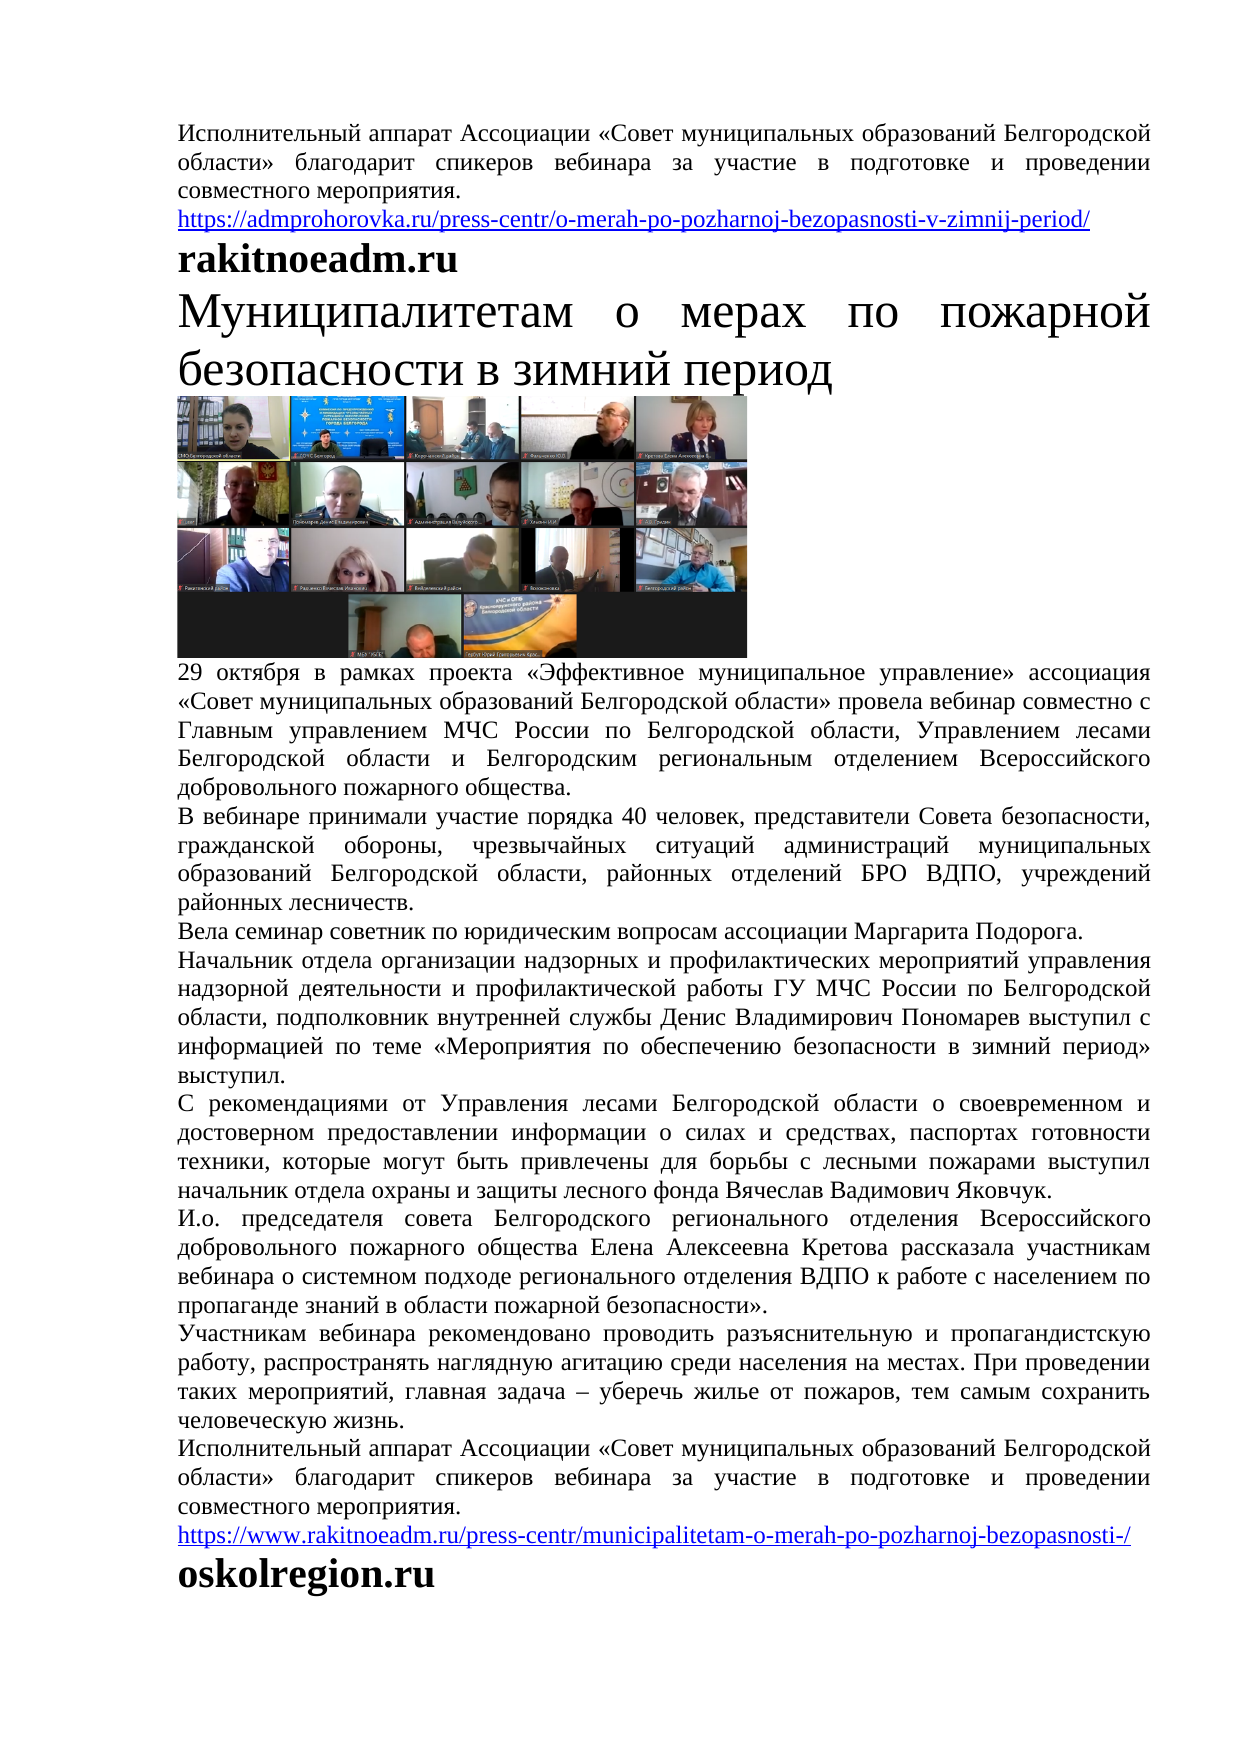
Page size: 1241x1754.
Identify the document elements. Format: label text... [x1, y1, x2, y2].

text 29 октября в рамках проекта «Эффективное муниципальное управление» ассоциация «Совет муниципальных образований Белгородской области» провела вебинар совместно с Главным управлением МЧС России по Белгородской области, Управлением лесами Белгородской области и Белгородским региональным отделением Всероссийского добровольного пожарного общества. [177, 657, 1152, 801]
text С рекомендациями от Управления лесами Белгородской области о своевременном и достоверном предоставлении информации о силах и средствах, паспортах готовности техники, которые могут быть привлечены для борьбы с лесными пожарами выступил начальник отдела охраны и защиты лесного фонда Вячеслав Вадимович Яковчук. [177, 1088, 1152, 1203]
subtitle Муниципалитетам о мерах по пожарной безопасности в зимний период [177, 281, 1152, 396]
text oskolregion.ru [177, 1548, 1152, 1596]
text rakitnoeadm.ru [177, 233, 1152, 281]
text Исполнительный аппарат Ассоциации «Совет муниципальных образований Белгородской области» благодарит спикеров вебинара за участие в подготовке и проведении совместного мероприятия. [177, 1433, 1152, 1520]
text https://www.rakitnoeadm.ru/press-centr/municipalitetam-o-merah-po-pozharnoj-bezopasnosti-/ [177, 1520, 1152, 1548]
picture [177, 396, 748, 658]
text И.о. председателя совета Белгородского регионального отделения Всероссийского добровольного пожарного общества Елена Алексеевна Кретова рассказала участникам вебинара о системном подходе регионального отделения ВДПО к работе с населением по пропаганде знаний в области пожарной безопасности». [177, 1203, 1152, 1318]
text Исполнительный аппарат Ассоциации «Совет муниципальных образований Белгородской области» благодарит спикеров вебинара за участие в подготовке и проведении совместного мероприятия. [177, 118, 1152, 204]
text Вела семинар советник по юридическим вопросам ассоциации Маргарита Подорога. [177, 916, 1152, 945]
text https://admprohorovka.ru/press-centr/o-merah-po-pozharnoj-bezopasnosti-v-zimnij-period/ [177, 204, 1152, 233]
text Начальник отдела организации надзорных и профилактических мероприятий управления надзорной деятельности и профилактической работы ГУ МЧС России по Белгородской области, подполковник внутренней службы Денис Владимирович Пономарев выступил с информацией по теме «Мероприятия по обеспечению безопасности в зимний период» выступил. [177, 945, 1152, 1088]
text Участникам вебинара рекомендовано проводить разъяснительную и пропагандистскую работу, распространять наглядную агитацию среди населения на местах. При проведении таких мероприятий, главная задача – уберечь жилье от пожаров, тем самым сохранить человеческую жизнь. [177, 1318, 1152, 1433]
text В вебинаре принимали участие порядка 40 человек, представители Совета безопасности, гражданской обороны, чрезвычайных ситуаций администраций муниципальных образований Белгородской области, районных отделений БРО ВДПО, учреждений районных лесничеств. [177, 801, 1152, 916]
